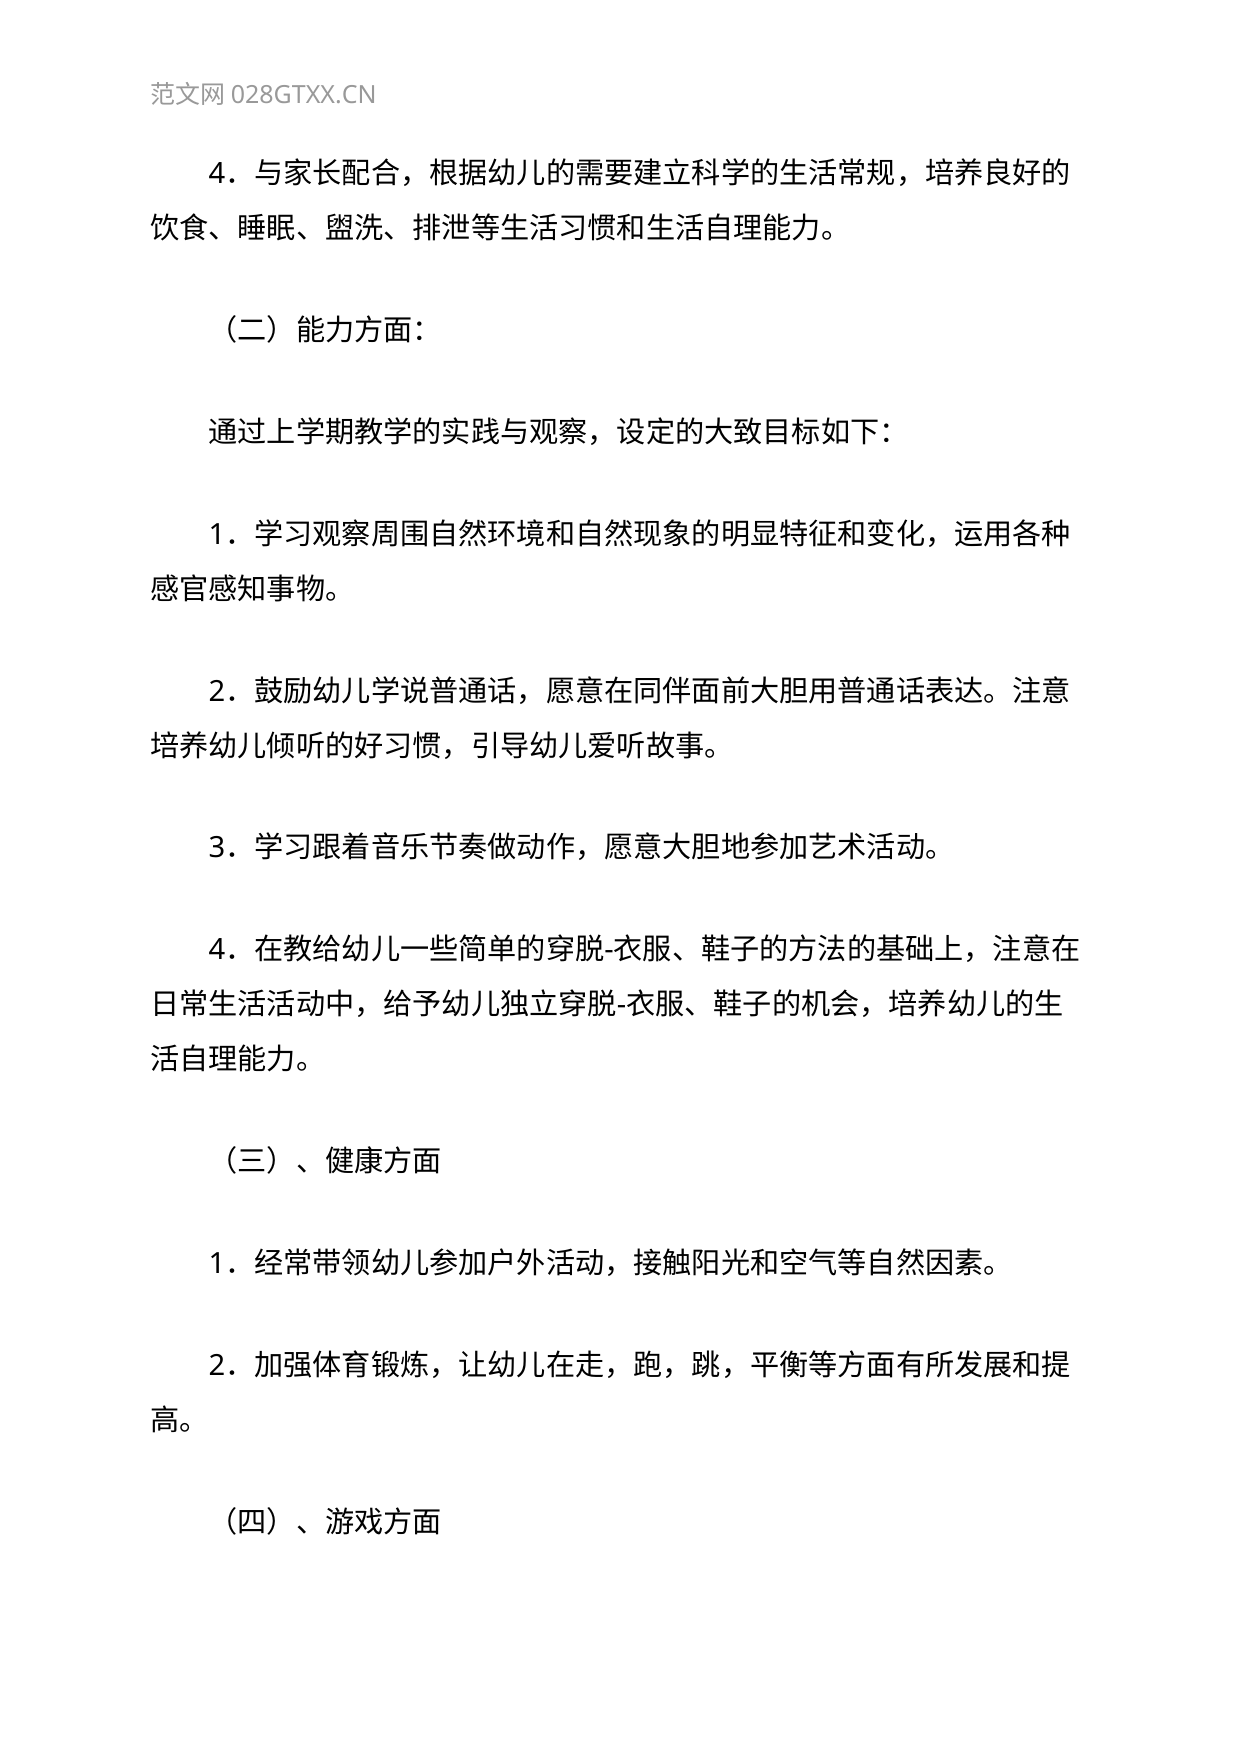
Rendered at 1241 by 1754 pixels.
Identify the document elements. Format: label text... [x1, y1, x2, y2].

text （四）、游戏方面 [150, 1498, 1090, 1540]
text 2．加强体育锻炼，让幼儿在走，跑，跳，平衡等方面有所发展和提高。 [150, 1341, 1090, 1439]
text 4．与家长配合，根据幼儿的需要建立科学的生活常规，培养良好的饮食、睡眠、盥洗、排泄等生活习惯和生活自理能力。 [150, 150, 1090, 247]
text （三）、健康方面 [150, 1138, 1090, 1180]
text （二）能力方面： [150, 307, 1090, 349]
text 1．经常带领幼儿参加户外活动，接触阳光和空气等自然因素。 [150, 1239, 1090, 1282]
text 通过上学期教学的实践与观察，设定的大致目标如下： [150, 408, 1090, 451]
text 3．学习跟着音乐节奏做动作，愿意大胆地参加艺术活动。 [150, 824, 1090, 866]
text 4．在教给幼儿一些简单的穿脱-衣服、鞋子的方法的基础上，注意在日常生活活动中，给予幼儿独立穿脱-衣服、鞋子的机会，培养幼儿的生活自理能力。 [150, 926, 1090, 1078]
text 2．鼓励幼儿学说普通话，愿意在同伴面前大胆用普通话表达。注意培养幼儿倾听的好习惯，引导幼儿爱听故事。 [150, 667, 1090, 764]
text 1．学习观察周围自然环境和自然现象的明显特征和变化，运用各种感官感知事物。 [150, 510, 1090, 608]
